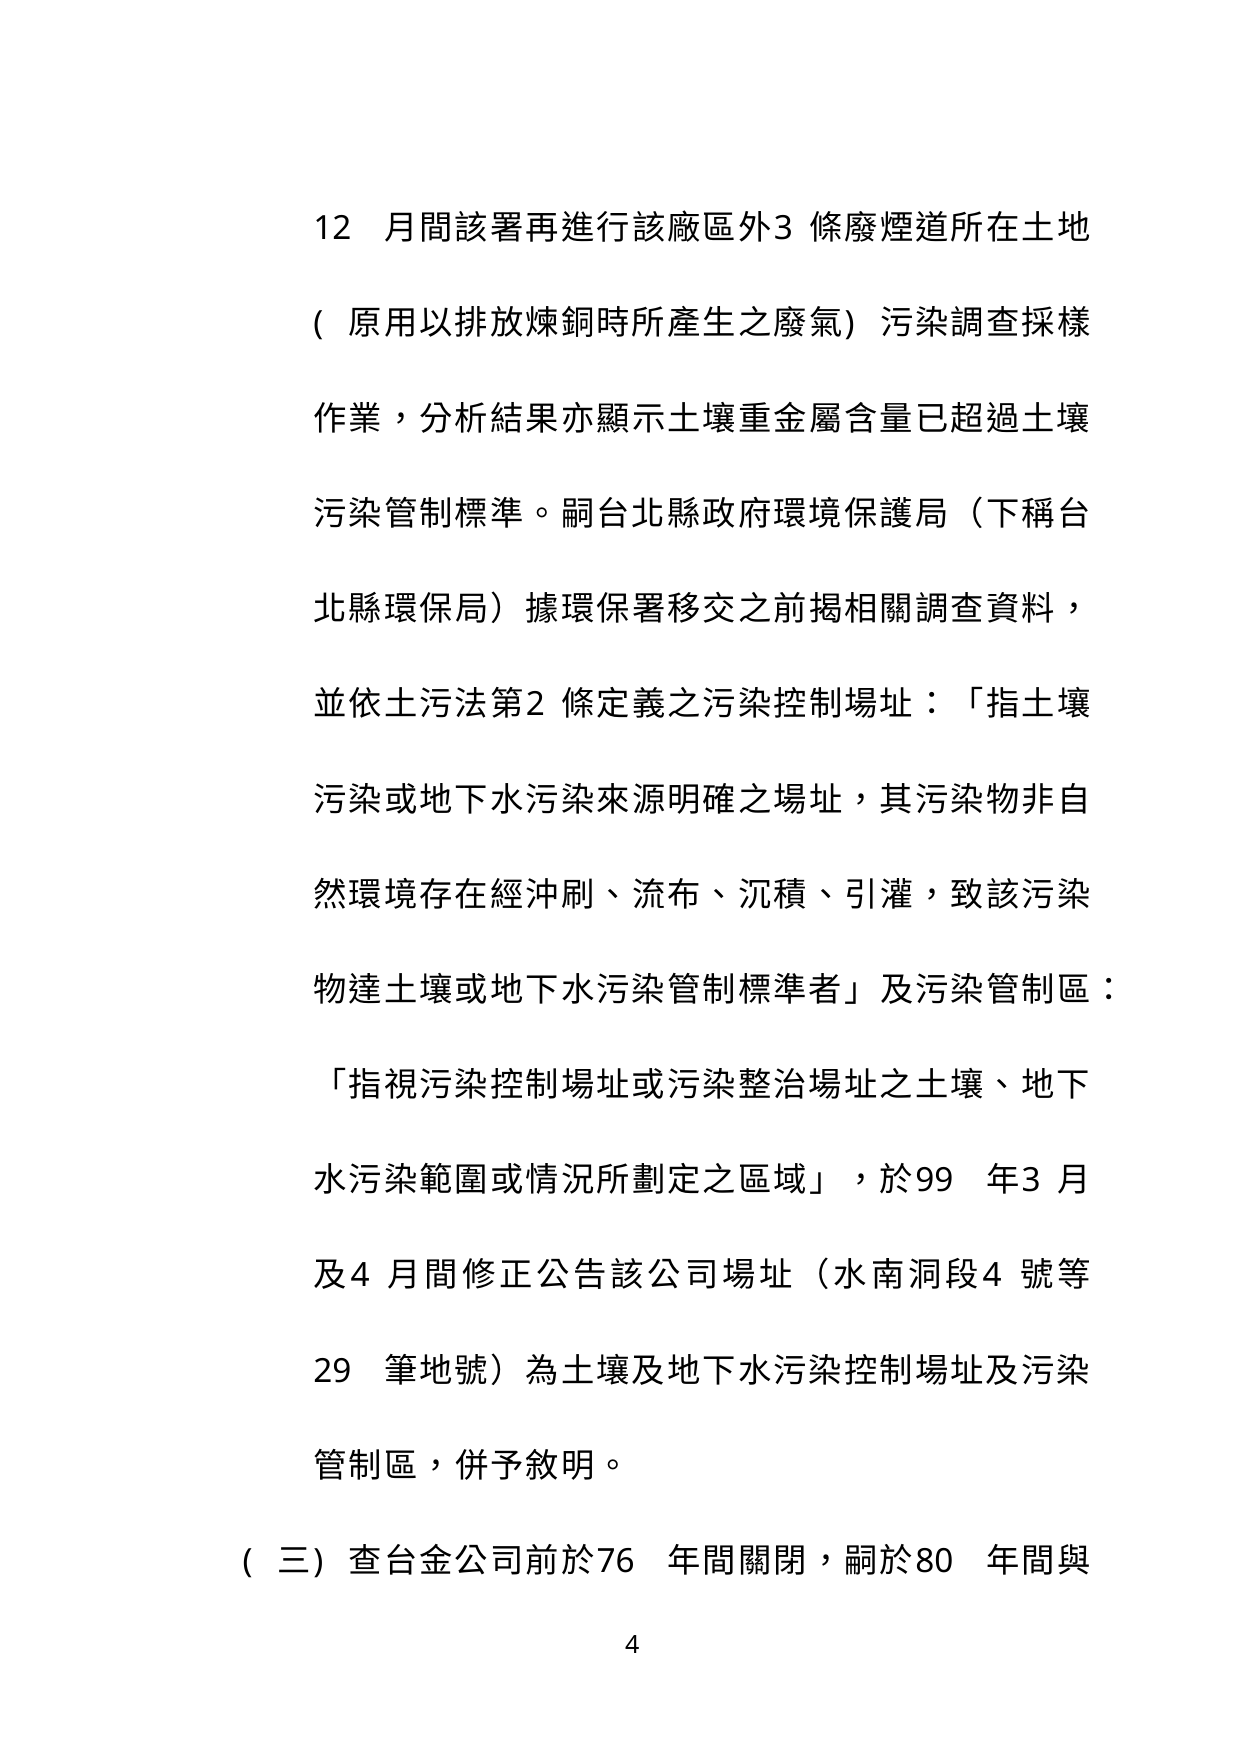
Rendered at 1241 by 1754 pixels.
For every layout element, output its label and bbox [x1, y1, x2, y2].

subtitle [242, 178, 1092, 1511]
subtitle [242, 1511, 1092, 1606]
